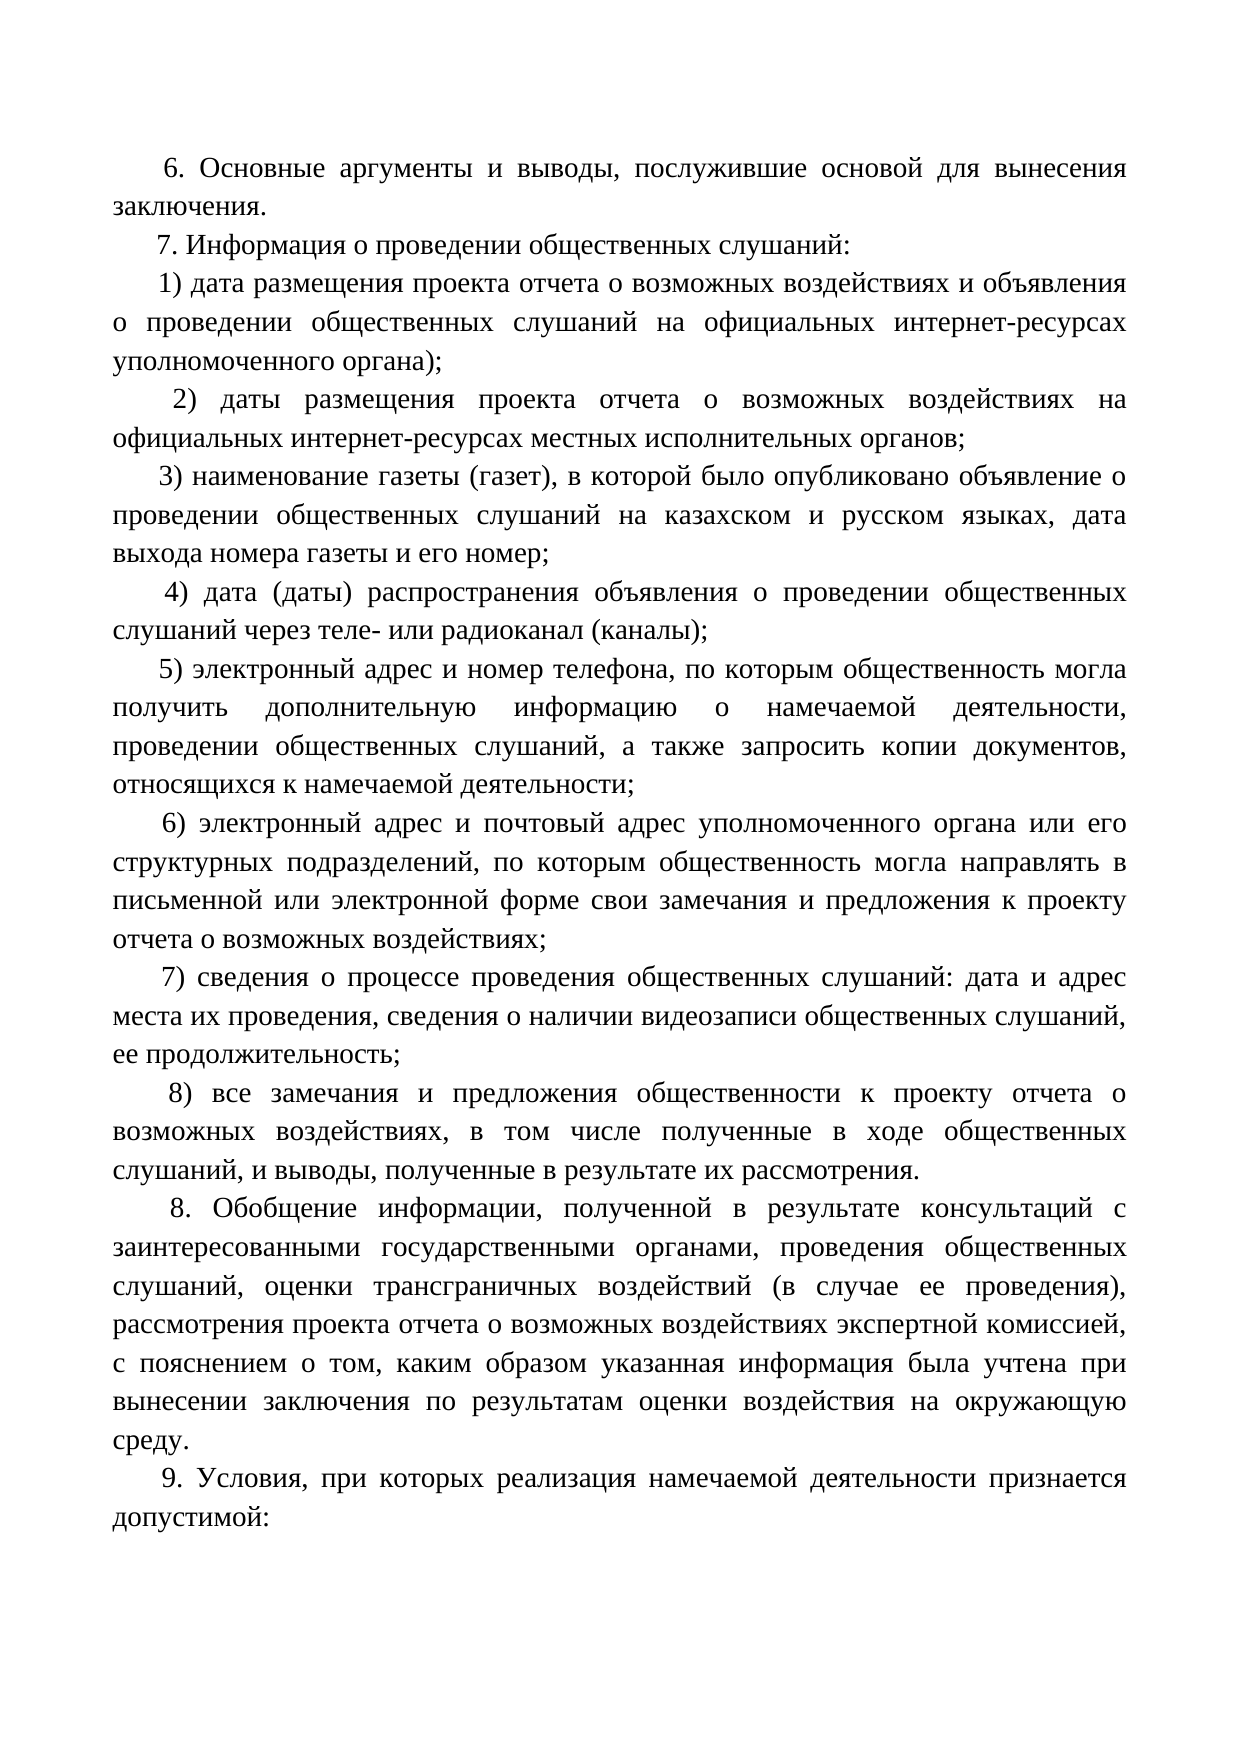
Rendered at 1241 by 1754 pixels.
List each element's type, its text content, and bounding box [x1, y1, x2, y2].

text 3) наименование газеты (газет), в которой было опубликовано объявление о проведении общественных слушаний на казахском и русском языках, дата выхода номера газеты и его номер; [112, 458, 1128, 569]
text 1) дата размещения проекта отчета о возможных воздействиях и объявления о проведении общественных слушаний на официальных интернет-ресурсах уполномоченного органа); [112, 266, 1128, 376]
text 8. Обобщение информации, полученной в результате консультаций с заинтересованными государственными органами, проведения общественных слушаний, оценки трансграничных воздействий (в случае ее проведения), рассмотрения проекта отчета о возможных воздействиях экспертной комиссией, с пояснением о том, каким образом указанная информация была учтена при вынесении заключения по результатам оценки воздействия на окружающую среду. [112, 1191, 1128, 1455]
text 7. Информация о проведении общественных слушаний: [112, 227, 1128, 261]
text 6. Основные аргументы и выводы, послужившие основой для вынесения заключения. [112, 150, 1128, 222]
text 2) даты размещения проекта отчета о возможных воздействиях на официальных интернет-ресурсах местных исполнительных органов; [112, 381, 1128, 453]
text 8) все замечания и предложения общественности к проекту отчета о возможных воздействиях, в том числе полученные в ходе общественных слушаний, и выводы, полученные в результате их рассмотрения. [112, 1075, 1128, 1186]
text 4) дата (даты) распространения объявления о проведении общественных слушаний через теле- или радиоканал (каналы); [112, 574, 1128, 646]
text 9. Условия, при которых реализация намечаемой деятельности признается допустимой: [112, 1460, 1128, 1532]
text 5) электронный адрес и номер телефона, по которым общественность могла получить дополнительную информацию о намечаемой деятельности, проведении общественных слушаний, а также запросить копии документов, относящихся к намечаемой деятельности; [112, 651, 1128, 800]
text 6) электронный адрес и почтовый адрес уполномоченного органа или его структурных подразделений, по которым общественность могла направлять в письменной или электронной форме свои замечания и предложения к проекту отчета о возможных воздействиях; [112, 805, 1128, 954]
text 7) сведения о процессе проведения общественных слушаний: дата и адрес места их проведения, сведения о наличии видеозаписи общественных слушаний, ее продолжительность; [112, 959, 1128, 1070]
